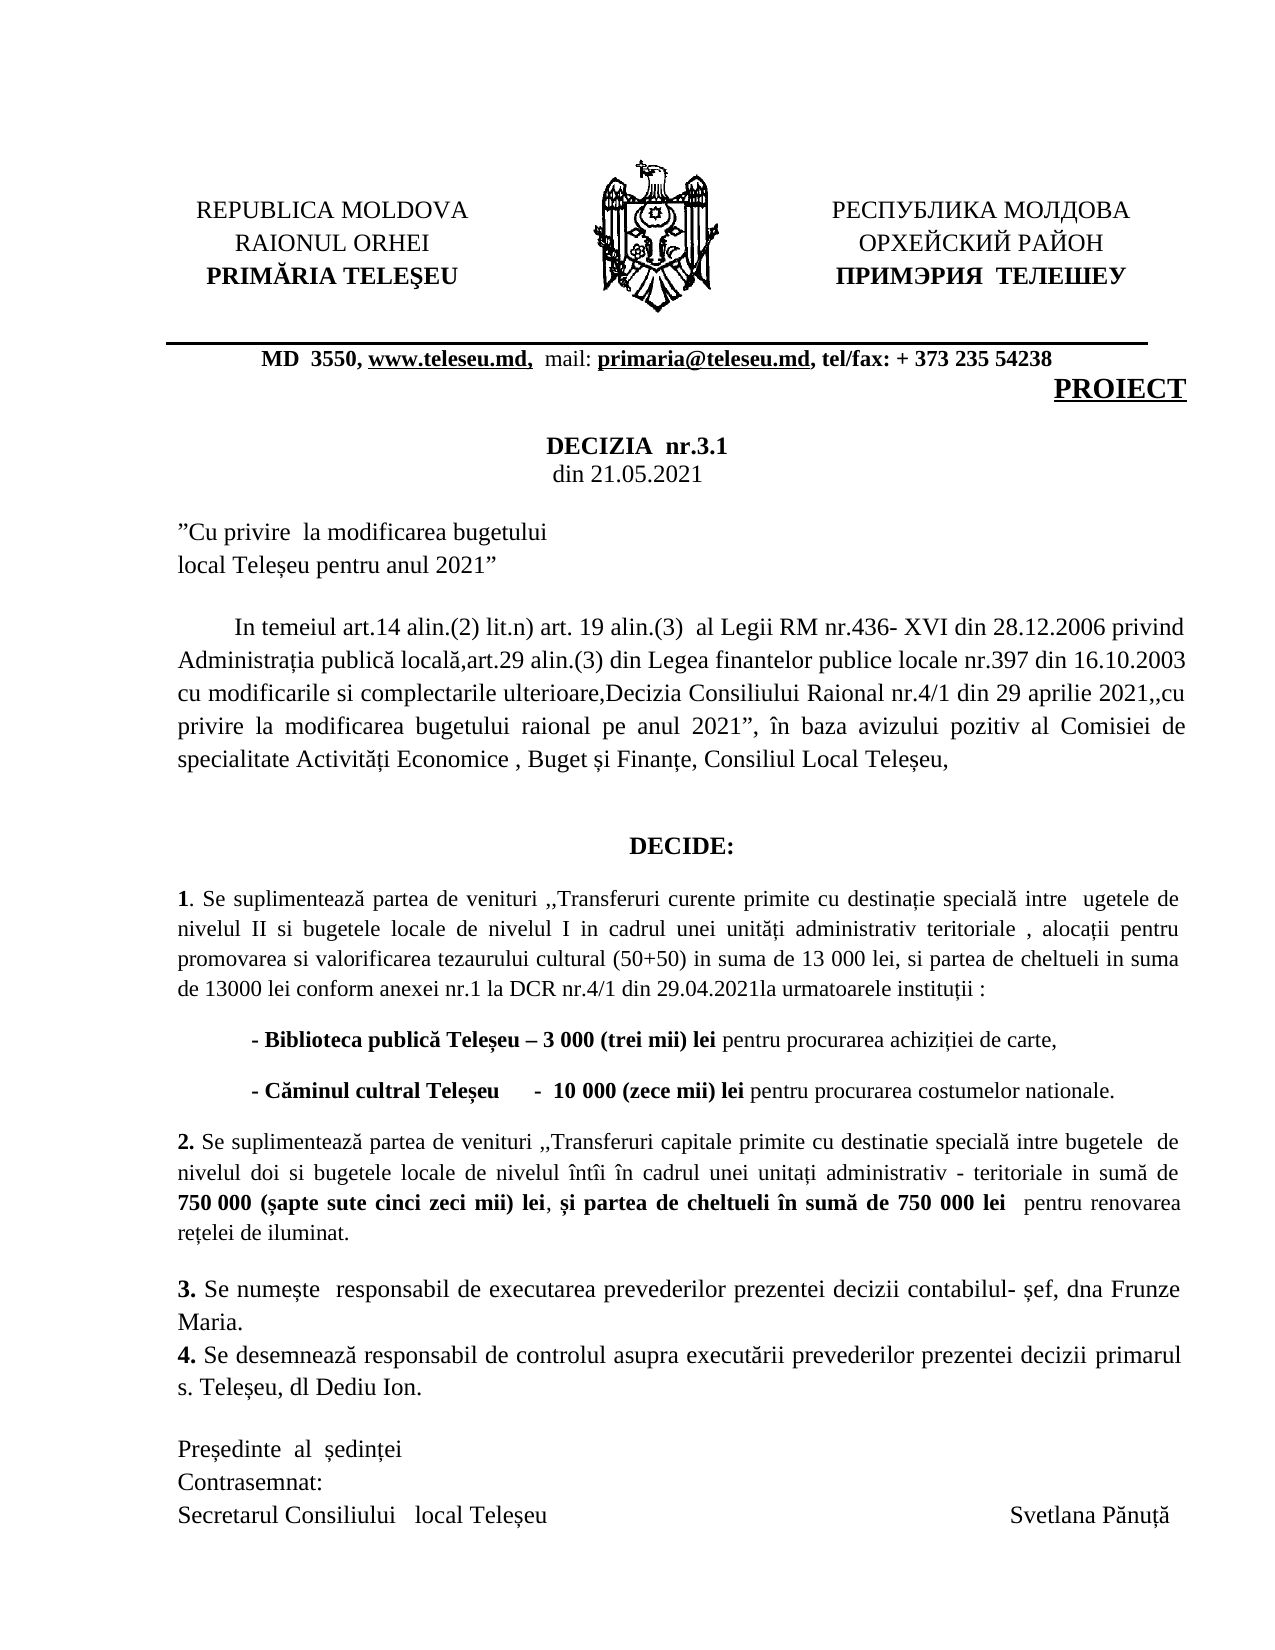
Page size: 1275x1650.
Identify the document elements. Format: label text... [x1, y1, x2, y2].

text PROIECT [177, 371, 1186, 405]
text Președinte al ședinței [177, 1434, 1186, 1463]
text 3. Se numește responsabil de executarea prevederilor prezentei decizii contabilul- șef, dna Frunze Maria. [177, 1270, 1181, 1336]
text DECIZIA nr.3.1 [177, 431, 1186, 459]
picture [584, 146, 729, 318]
text Contrasemnat: [177, 1467, 1186, 1496]
table_header [498, 147, 815, 342]
text In temeiul art.14 alin.(2) lit.n) art. 19 alin.(3) al Legii RM nr.436- XVI din 28.12.2006 privind Administrația publică locală,art.29 alin.(3) din Legea finantelor publice locale nr.397 din 16.10.2003 cu modificarile si complectarile ulterioare,Decizia Consiliului Raional nr.4/1 din 29 aprilie 2021,,cu privire la modificarea bugetului raional pe anul 2021”, în baza avizului pozitiv al Comisiei de specialitate Activități Economice , Buget și Finanțe, Consiliul Local Teleșeu, [177, 612, 1186, 773]
text local Teleșeu pentru anul 2021” [177, 550, 1186, 579]
text - Căminul cultral Teleșeu - 10 000 (zece mii) lei pentru procurarea costumelor nationale. [177, 1077, 1181, 1104]
table_cell MD 3550, www.teleseu.md, mail: primaria@teleseu.md, tel/fax: + 373 235 54238 [166, 345, 1148, 371]
table_header REPUBLICA MOLDOVA RAIONUL ORHEI PRIMĂRIA TELEŞEU [166, 147, 498, 342]
text 1. Se suplimentează partea de venituri ,,Transferuri curente primite cu destinație specială intre ugetele de nivelul II si bugetele locale de nivelul I in cadrul unei unități administrativ teritoriale , alocații pentru promovarea si valorificarea tezaurului cultural (50+50) in suma de 13 000 lei, si partea de cheltueli in suma de 13000 lei conform anexei nr.1 la DCR nr.4/1 din 29.04.2021la urmatoarele instituții : [177, 884, 1181, 1002]
table_header РЕСПУБЛИКА МОЛДОВА ОРХЕЙСКИЙ РАЙОН ПРИМЭРИЯ ТЕЛЕШЕУ [815, 147, 1148, 342]
text - Biblioteca publică Teleșeu – 3 000 (trei mii) lei pentru procurarea achiziției de carte, [177, 1026, 1181, 1053]
text 2. Se suplimentează partea de venituri ,,Transferuri capitale primite cu destinatie specială intre bugetele de nivelul doi si bugetele locale de nivelul întîi în cadrul unei unitați administrativ - teritoriale in sumă de 750 000 (șapte sute cinci zeci mii) lei, și partea de cheltueli în sumă de 750 000 lei pentru renovarea rețelei de iluminat. [177, 1128, 1181, 1245]
text Secretarul Consiliului local Teleșeu Svetlana Pănuță [177, 1500, 1186, 1529]
text 4. Se desemnează responsabil de controlul asupra executării prevederilor prezentei decizii primarul s. Teleșeu, dl Dediu Ion. [177, 1336, 1181, 1401]
text DECIDE: [177, 831, 1186, 859]
text ”Cu privire la modificarea bugetului [177, 517, 1186, 546]
text din 21.05.2021 [177, 459, 1186, 488]
